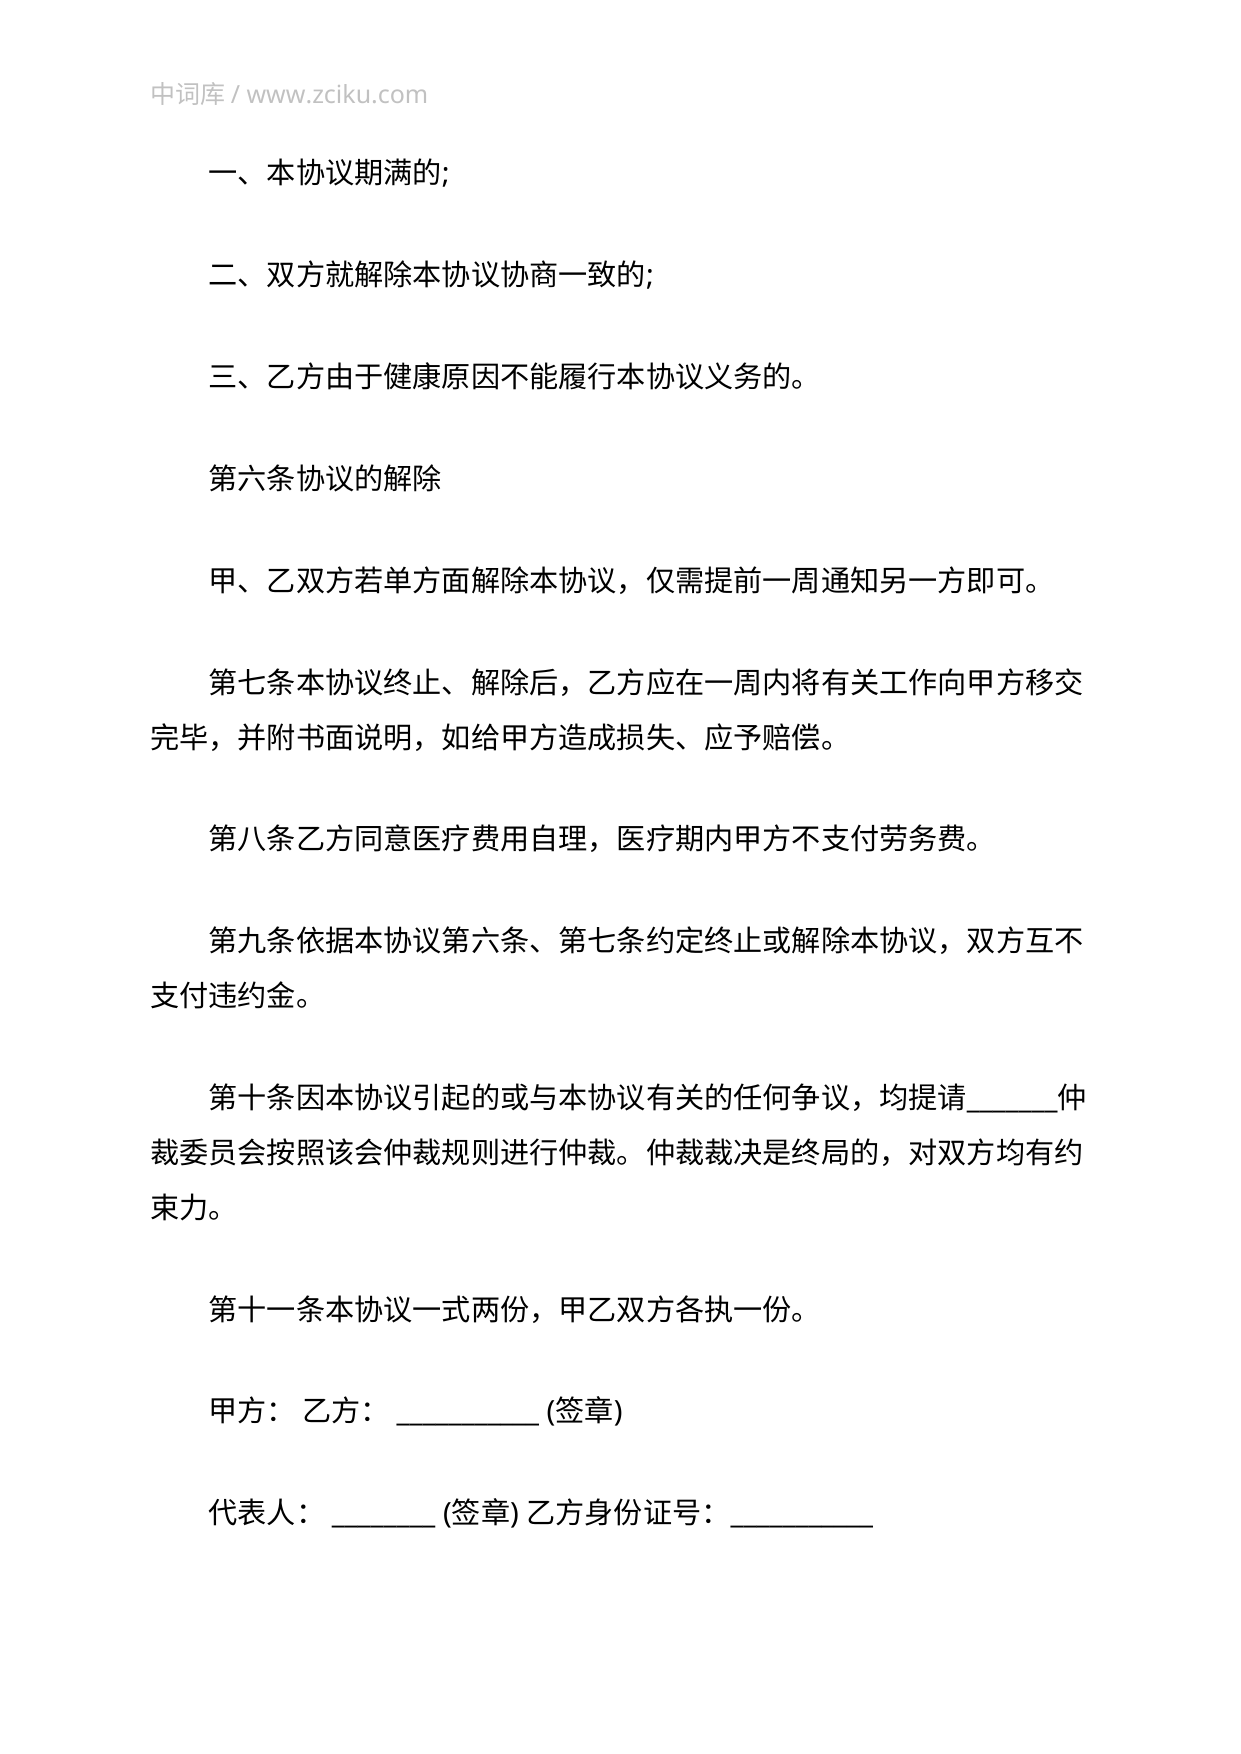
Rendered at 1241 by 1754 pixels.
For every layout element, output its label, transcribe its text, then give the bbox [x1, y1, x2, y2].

text 甲、乙双方若单方面解除本协议，仅需提前一周通知另一方即可。 [150, 557, 1090, 600]
text 第八条乙方同意医疗费用自理，医疗期内甲方不支付劳务费。 [150, 816, 1090, 858]
text 二、双方就解除本协议协商一致的; [150, 252, 1090, 294]
text 代表人： ________ (签章) 乙方身份证号：___________ [150, 1490, 1090, 1532]
text 第九条依据本协议第六条、第七条约定终止或解除本协议，双方互不支付违约金。 [150, 918, 1090, 1015]
text 一、本协议期满的; [150, 150, 1090, 192]
text 第十条因本协议引起的或与本协议有关的任何争议，均提请_______仲裁委员会按照该会仲裁规则进行仲裁。仲裁裁决是终局的，对双方均有约束力。 [150, 1074, 1090, 1227]
text 三、乙方由于健康原因不能履行本协议义务的。 [150, 354, 1090, 396]
text 第十一条本协议一式两份，甲乙双方各执一份。 [150, 1286, 1090, 1328]
text 第六条协议的解除 [150, 456, 1090, 498]
text 第七条本协议终止、解除后，乙方应在一周内将有关工作向甲方移交完毕，并附书面说明，如给甲方造成损失、应予赔偿。 [150, 659, 1090, 756]
text 甲方： 乙方： ___________ (签章) [150, 1388, 1090, 1430]
